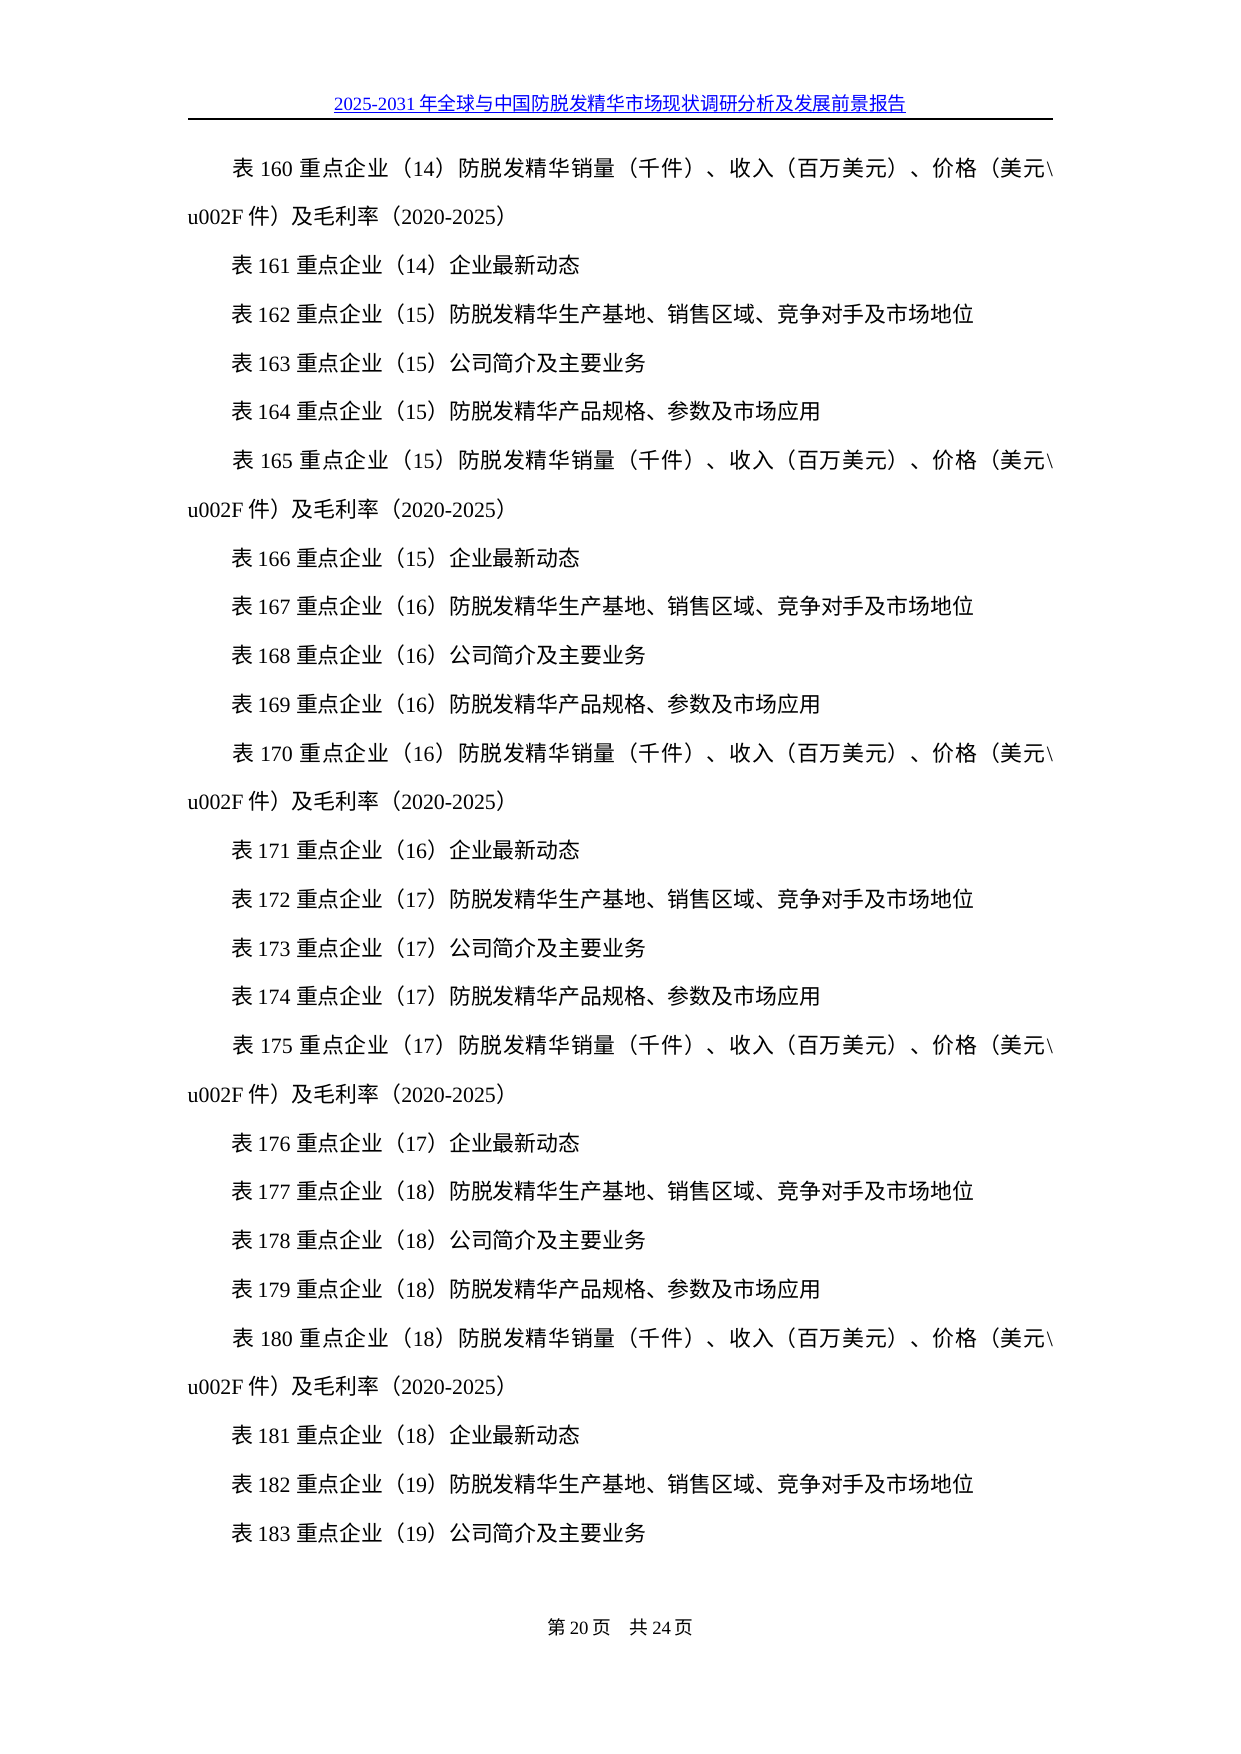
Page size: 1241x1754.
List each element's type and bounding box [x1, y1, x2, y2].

text [187, 150, 1053, 1548]
